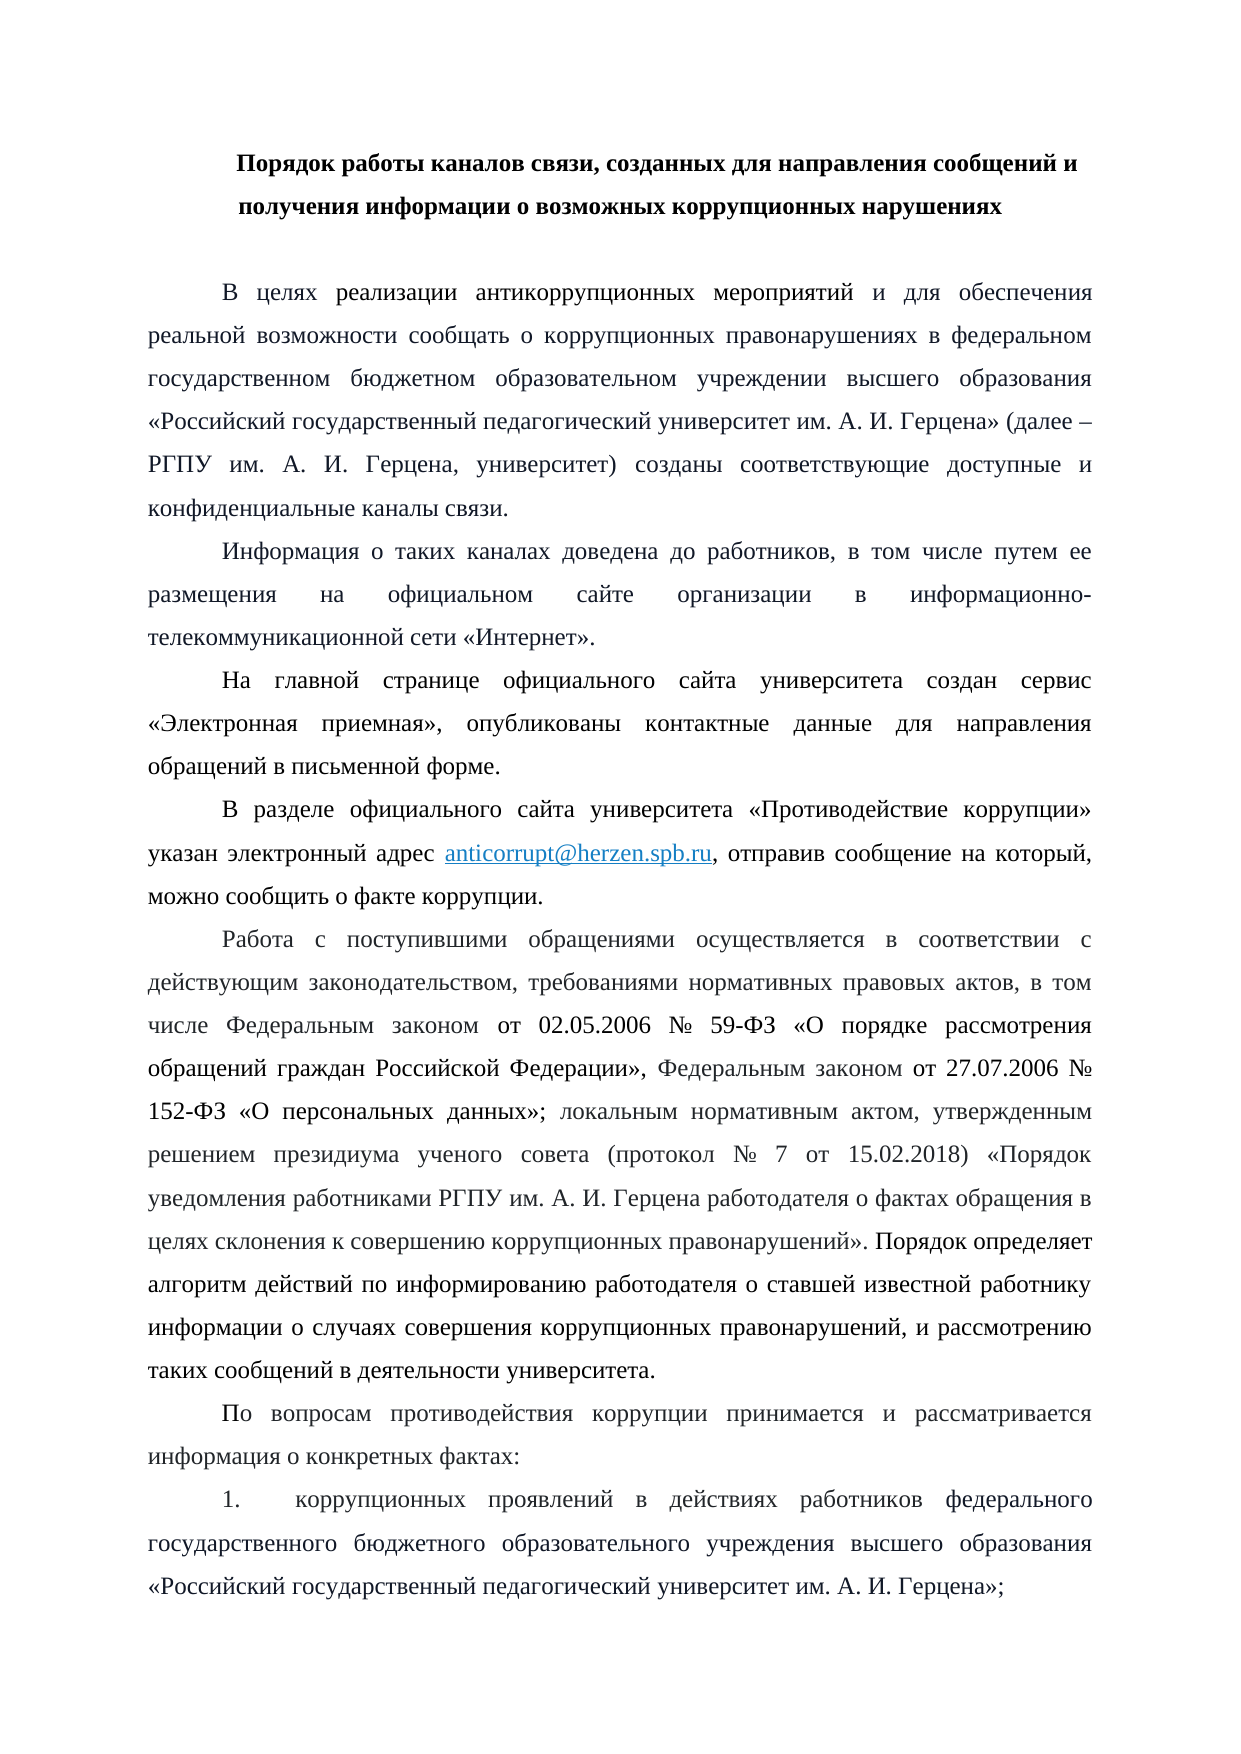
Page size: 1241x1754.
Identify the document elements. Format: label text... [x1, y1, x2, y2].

text Работа с поступившими обращениями осуществляется в соответствии с действующим законодательством, требованиями нормативных правовых актов, в том числе Федеральным законом от 02.05.2006 № 59-ФЗ «О порядке рассмотрения обращений граждан Российской Федерации», Федеральным законом от 27.07.2006 № 152-ФЗ «О персональных данных»; локальным нормативным актом, утвержденным решением президиума ученого совета (протокол № 7 от 15.02.2018) «Порядок уведомления работниками РГПУ им. А. И. Герцена работодателя о фактах обращения в целях склонения к совершению коррупционных правонарушений». Порядок определяет алгоритм действий по информированию работодателя о ставшей известной работнику информации о случаях совершения коррупционных правонарушений, и рассмотрению таких сообщений в деятельности университета. [148, 924, 1092, 1384]
text По вопросам противодействия коррупции принимается и рассматривается информация о конкретных фактах: [148, 1398, 1092, 1470]
text В целях реализации антикоррупционных мероприятий и для обеспечения реальной возможности сообщать о коррупционных правонарушениях в федеральном государственном бюджетном образовательном учреждении высшего образования «Российский государственный педагогический университет им. А. И. Герцена» (далее – РГПУ им. А. И. Герцена, университет) созданы соответствующие доступные и конфиденциальные каналы связи. [148, 277, 1092, 521]
list коррупционных проявлений в действиях работников федерального государственного бюджетного образовательного учреждения высшего образования «Российский государственный педагогический университет им. А. И. Герцена»; [148, 1484, 1092, 1599]
text В разделе официального сайта университета «Противодействие коррупции» указан электронный адрес anticorrupt@herzen.spb.ru, отправив сообщение на который, можно сообщить о факте коррупции. [148, 794, 1092, 909]
text Информация о таких каналах доведена до работников, в том числе путем ее размещения на официальном сайте организации в информационно-телекоммуникационной сети «Интернет». [148, 536, 1092, 651]
text Порядок работы каналов связи, созданных для направления сообщений и получения информации о возможных коррупционных нарушениях [148, 148, 1092, 219]
text На главной странице официального сайта университета создан сервис «Электронная приемная», опубликованы контактные данные для направления обращений в письменной форме. [148, 665, 1092, 780]
